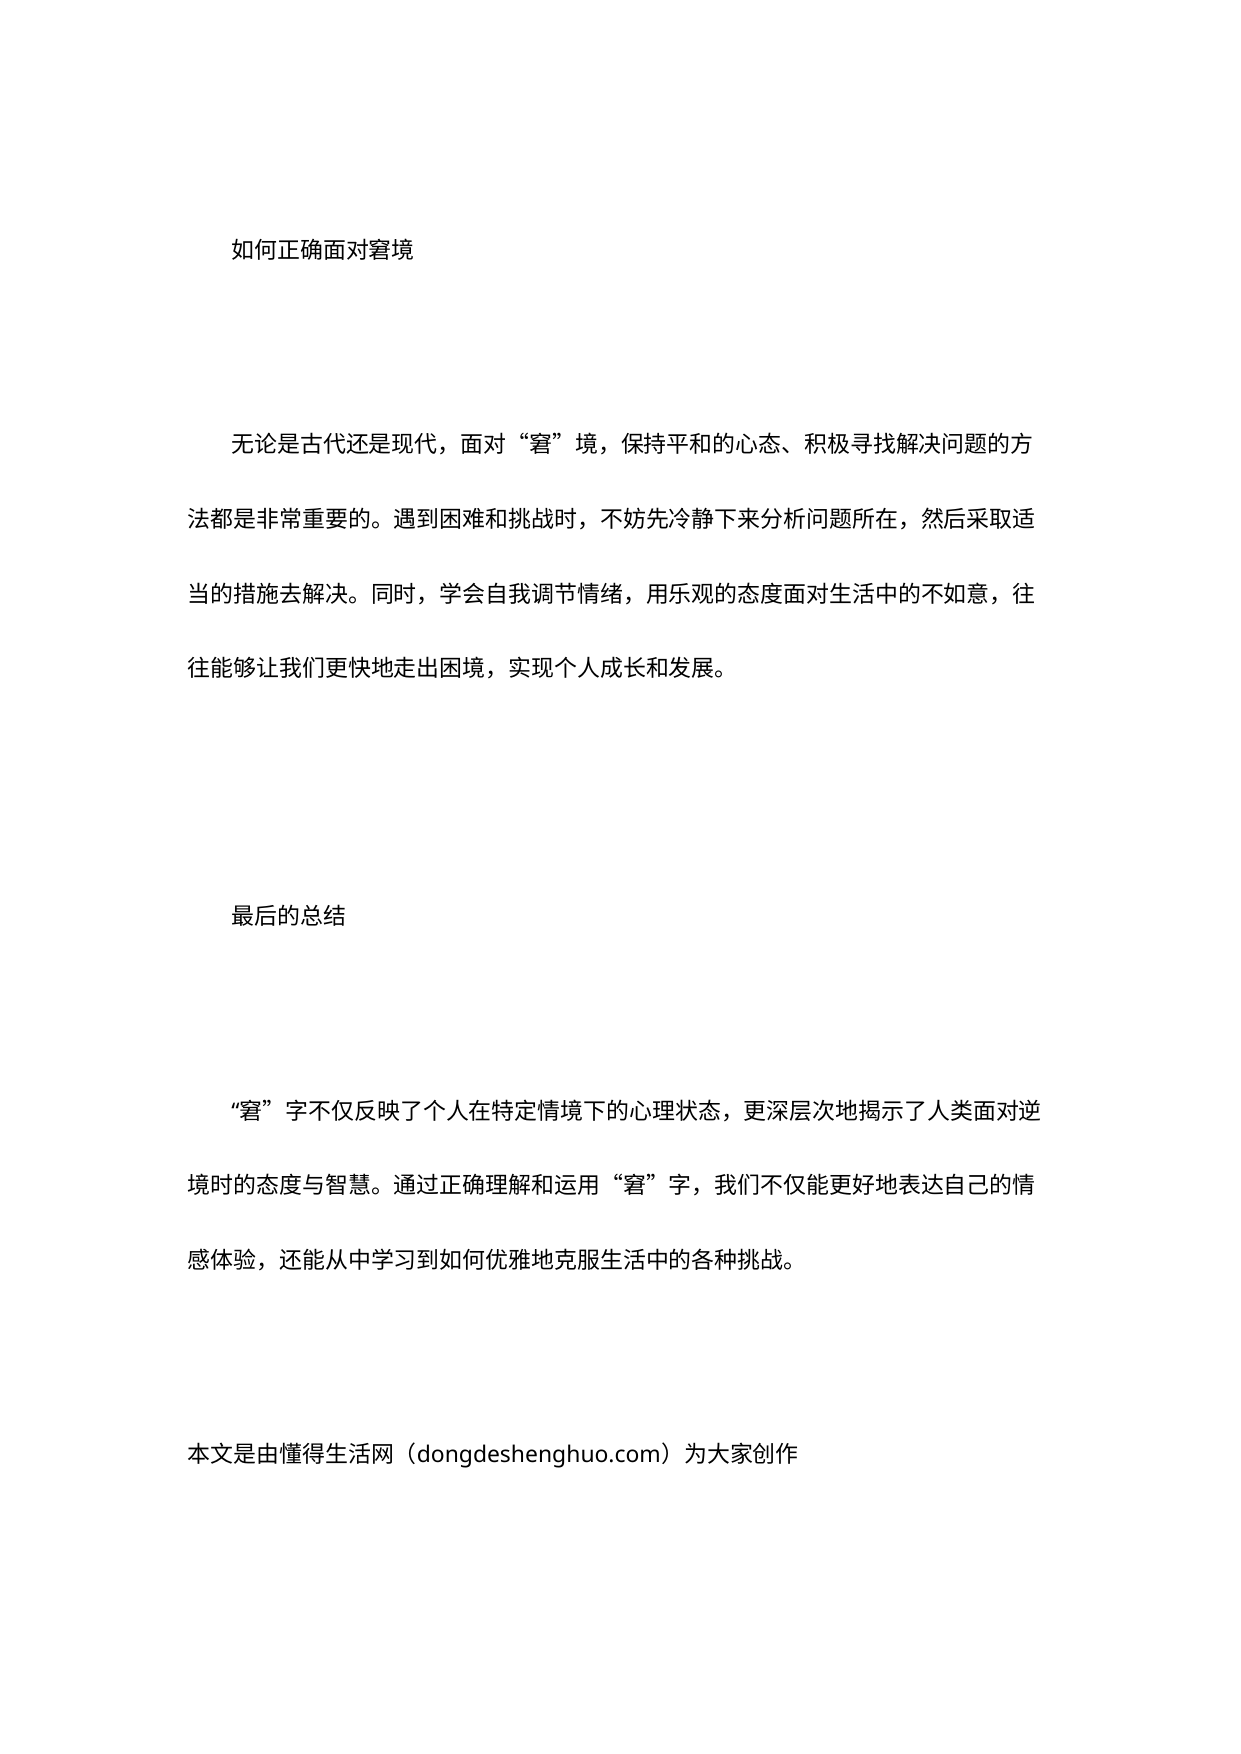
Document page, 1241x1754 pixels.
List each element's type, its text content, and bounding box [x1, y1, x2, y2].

text 最后的总结 [187, 882, 1053, 947]
text 无论是古代还是现代，面对“窘”境，保持平和的心态、积极寻找解决问题的方法都是非常重要的。遇到困难和挑战时，不妨先冷静下来分析问题所在，然后采取适当的措施去解决。同时，学会自我调节情绪，用乐观的态度面对生活中的不如意，往往能够让我们更快地走出困境，实现个人成长和发展。 [187, 410, 1053, 699]
text 本文是由懂得生活网（dongdeshenghuo.com）为大家创作 [187, 1420, 1053, 1485]
text 如何正确面对窘境 [187, 216, 1053, 281]
text “窘”字不仅反映了个人在特定情境下的心理状态，更深层次地揭示了人类面对逆境时的态度与智慧。通过正确理解和运用“窘”字，我们不仅能更好地表达自己的情感体验，还能从中学习到如何优雅地克服生活中的各种挑战。 [187, 1077, 1053, 1291]
